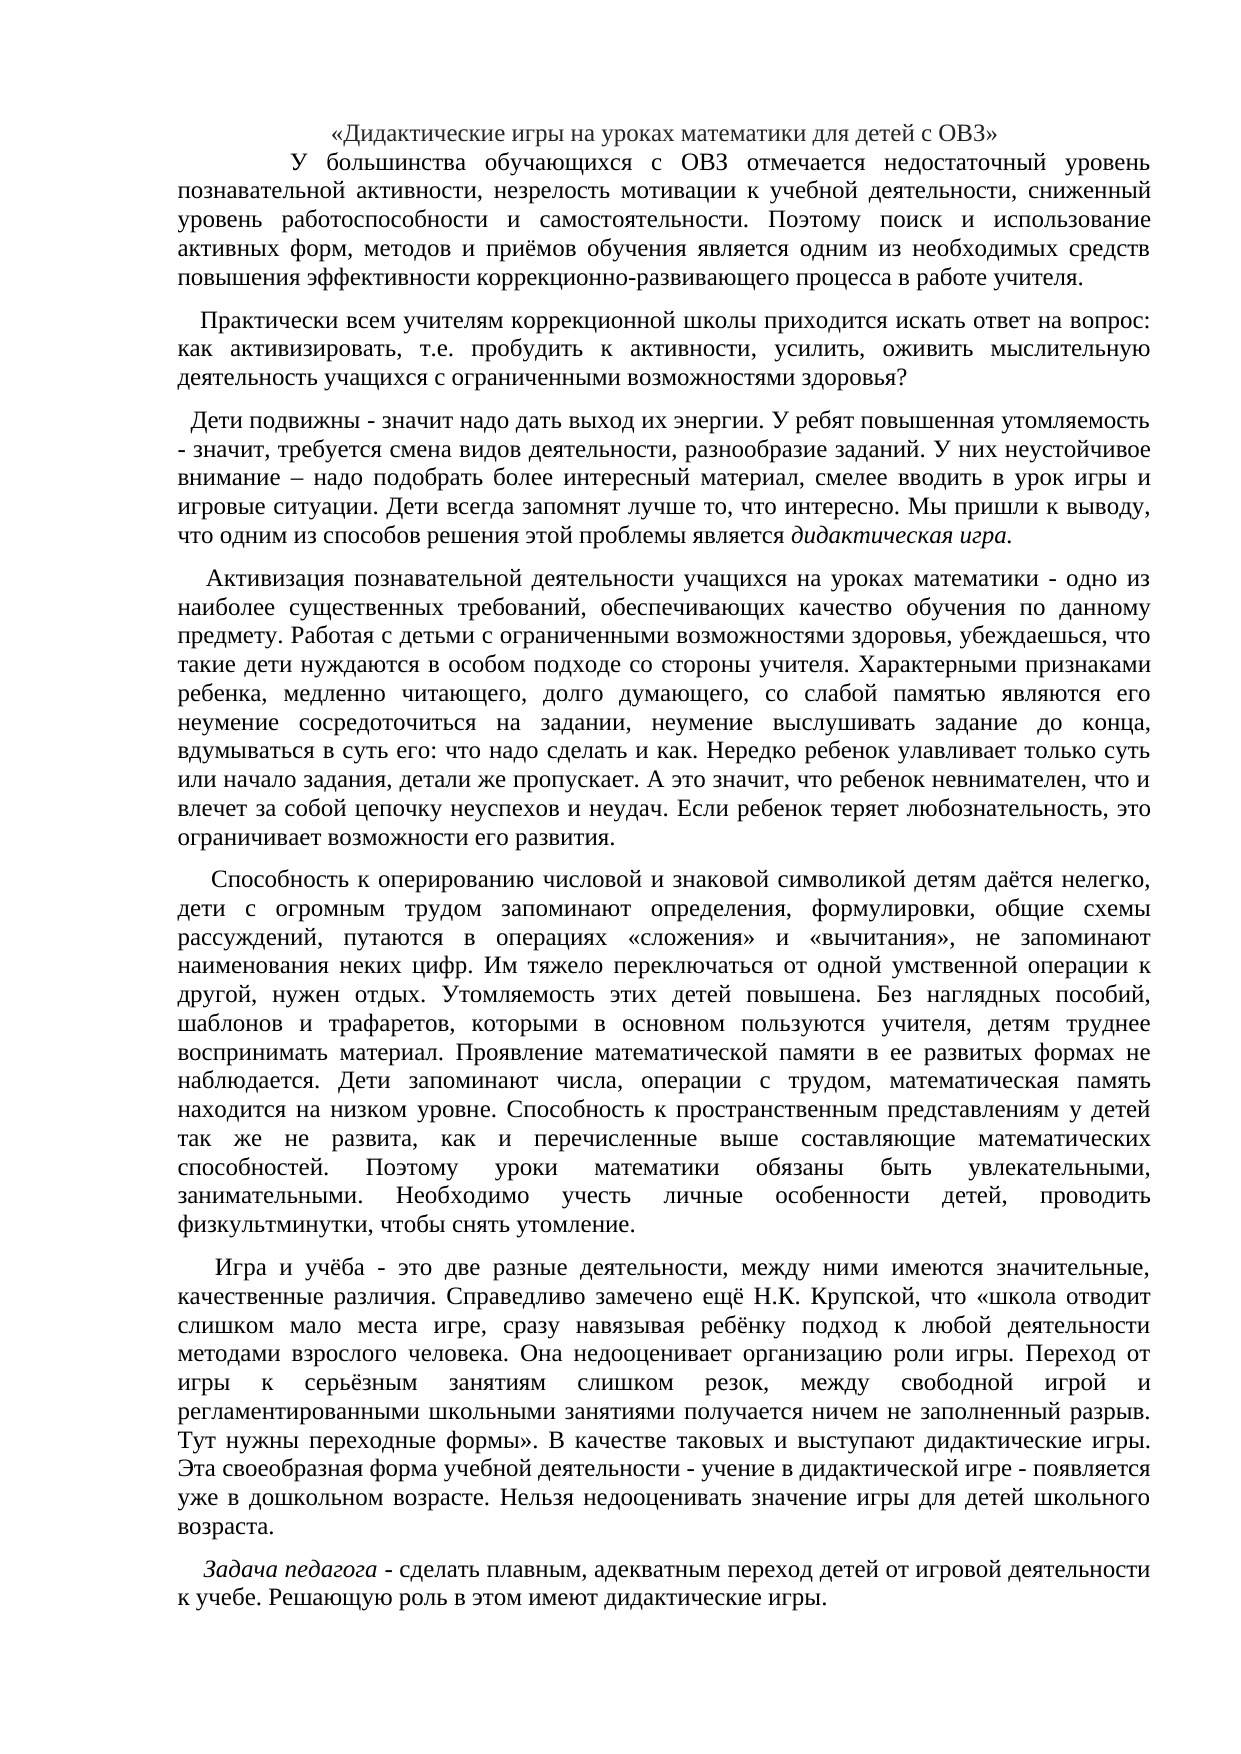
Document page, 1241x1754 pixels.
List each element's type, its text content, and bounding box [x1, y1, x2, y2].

text «Дидактические игры на уроках математики для детей с ОВЗ» [177, 118, 1152, 147]
text У большинства обучающихся с ОВЗ отмечается недостаточный уровень познавательной активности, незрелость мотивации к учебной деятельности, сниженный уровень работоспособности и самостоятельности. Поэтому поиск и использование активных форм, методов и приёмов обучения является одним из необходимых средств повышения эффективности коррекционно-развивающего процесса в работе учителя. [177, 147, 1152, 291]
text Дети подвижны - значит надо дать выход их энергии. У ребят повышенная утомляемость - значит, требуется смена видов деятельности, разнообразие заданий. У них неустойчивое внимание – надо подобрать более интересный материал, смелее вводить в урок игры и игровые ситуации. Дети всегда запомнят лучше то, что интересно. Мы пришли к выводу, что одним из способов решения этой проблемы является дидактическая игра. [177, 405, 1152, 549]
text Задача педагога - сделать плавным, адекватным переход детей от игровой деятельности к учебе. Решающую роль в этом имеют дидактические игры. [177, 1554, 1152, 1611]
text Способность к оперированию числовой и знаковой символикой детям даётся нелегко, дети с огромным трудом запоминают определения, формулировки, общие схемы рассуждений, путаются в операциях «сложения» и «вычитания», не запоминают наименования неких цифр. Им тяжело переключаться от одной умственной операции к другой, нужен отдых. Утомляемость этих детей повышена. Без наглядных пособий, шаблонов и трафаретов, которыми в основном пользуются учителя, детям труднее воспринимать материал. Проявление математической памяти в ее развитых формах не наблюдается. Дети запоминают числа, операции с трудом, математическая память находится на низком уровне. Способность к пространственным представлениям у детей так же не развита, как и перечисленные выше составляющие математических способностей. Поэтому уроки математики обязаны быть увлекательными, занимательными. Необходимо учесть личные особенности детей, проводить физкультминутки, чтобы снять утомление. [177, 864, 1152, 1238]
text Практически всем учителям коррекционной школы приходится искать ответ на вопрос: как активизировать, т.е. пробудить к активности, усилить, оживить мыслительную деятельность учащихся с ограниченными возможностями здоровья? [177, 305, 1152, 391]
text Игра и учёба - это две разные деятельности, между ними имеются значительные, качественные различия. Справедливо замечено ещё Н.К. Крупской, что «школа отводит слишком мало места игре, сразу навязывая ребёнку подход к любой деятельности методами взрослого человека. Она недооценивает организацию роли игры. Переход от игры к серьёзным занятиям слишком резок, между свободной игрой и регламентированными школьными занятиями получается ничем не заполненный разрыв. Тут нужны переходные формы». В качестве таковых и выступают дидактические игры. Эта своеобразная форма учебной деятельности - учение в дидактической игре - появляется уже в дошкольном возрасте. Нельзя недооценивать значение игры для детей школьного возраста. [177, 1252, 1152, 1540]
text Активизация познавательной деятельности учащихся на уроках математики - одно из наиболее существенных требований, обеспечивающих качество обучения по данному предмету. Работая с детьми с ограниченными возможностями здоровья, убеждаешься, что такие дети нуждаются в особом подходе со стороны учителя. Характерными признаками ребенка, медленно читающего, долго думающего, со слабой памятью являются его неумение сосредоточиться на задании, неумение выслушивать задание до конца, вдумываться в суть его: что надо сделать и как. Нередко ребенок улавливает только суть или начало задания, детали же пропускает. А это значит, что ребенок невнимателен, что и влечет за собой цепочку неуспехов и неудач. Если ребенок теряет любознательность, это ограничивает возможности его развития. [177, 563, 1152, 850]
